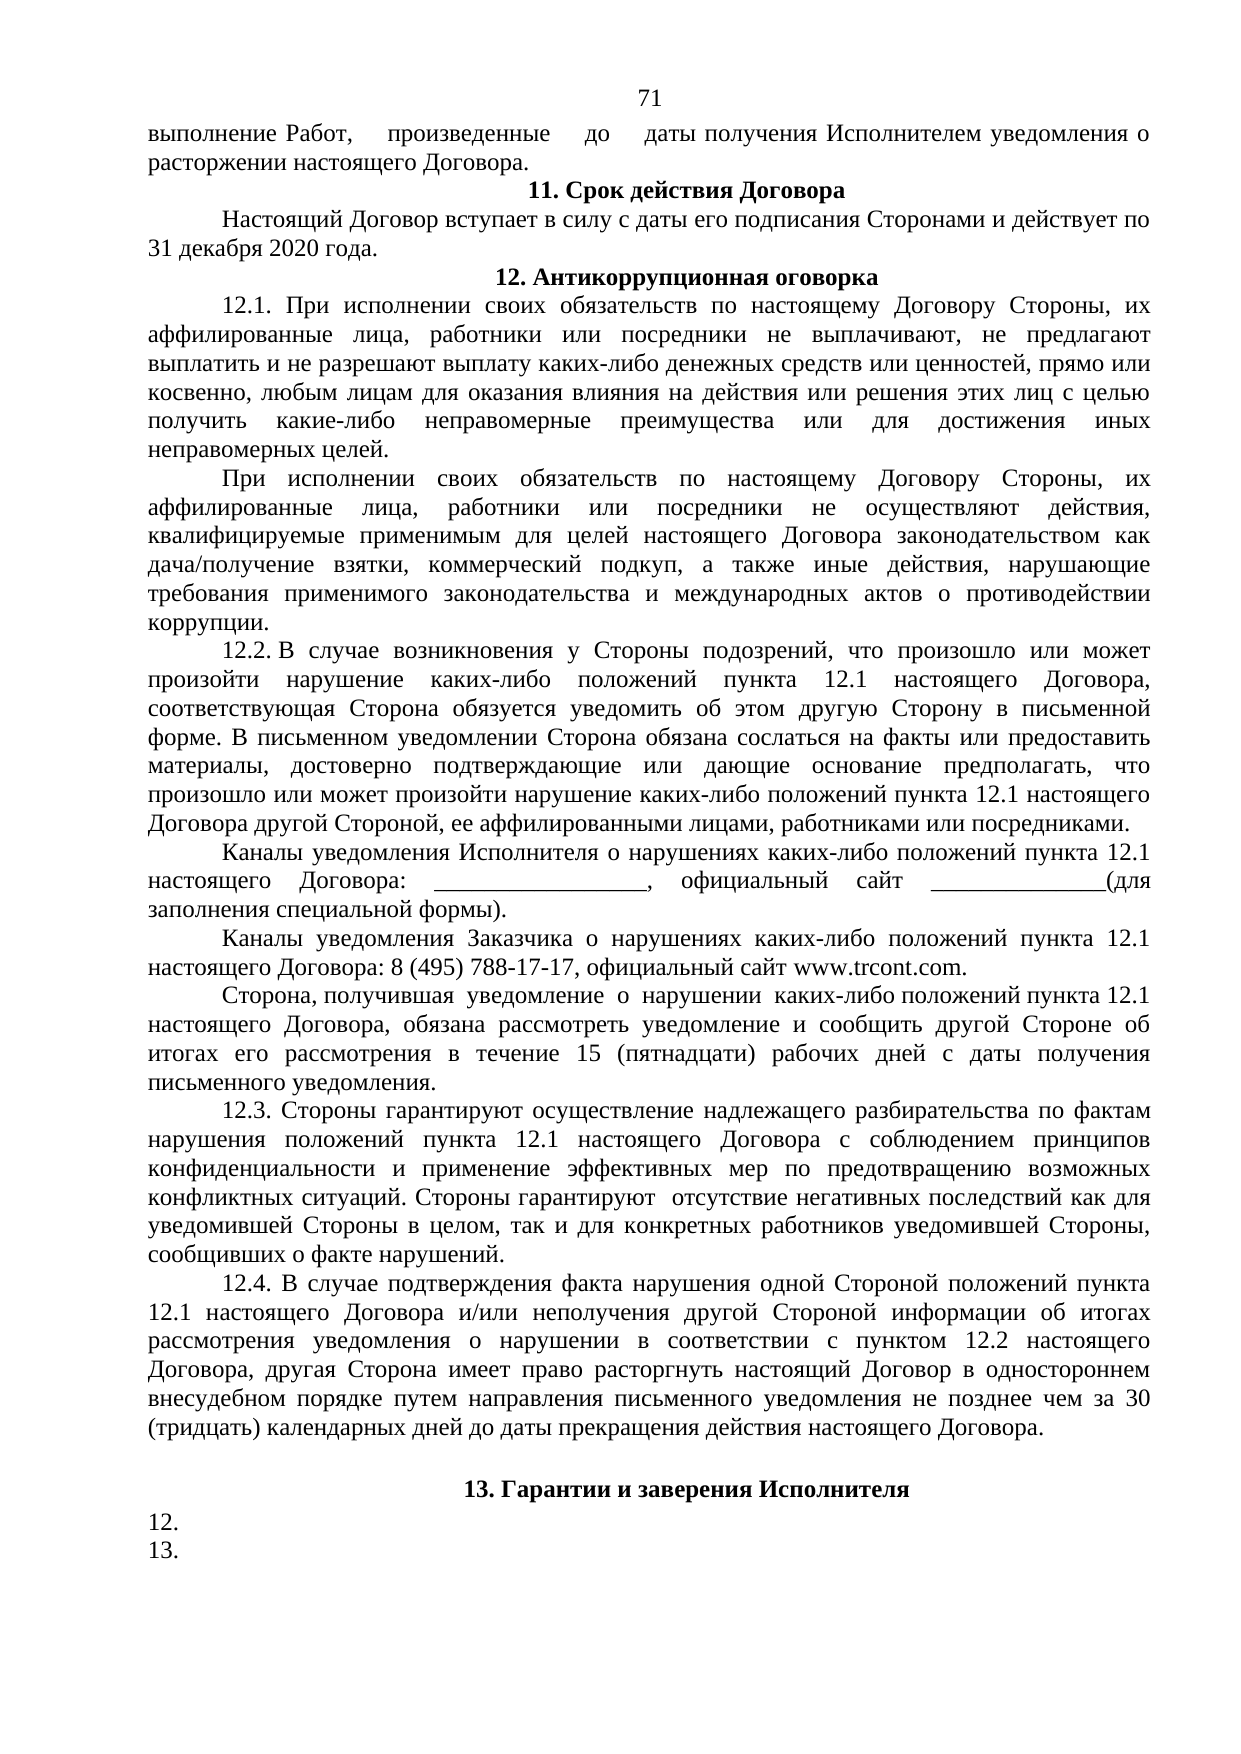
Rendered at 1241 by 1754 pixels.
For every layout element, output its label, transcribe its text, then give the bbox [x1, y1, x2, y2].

text При исполнении своих обязательств по настоящему Договору Стороны, их аффилированные лица, работники или посредники не осуществляют действия, квалифицируемые применимым для целей настоящего Договора законодательством как дача/получение взятки, коммерческий подкуп, а также иные действия, нарушающие требования применимого законодательства и международных актов о противодействии коррупции. [148, 463, 1152, 636]
text 12. Антикоррупционная оговорка [148, 262, 1152, 291]
text 11. Срок действия Договора [148, 176, 1152, 204]
text 13. Гарантии и заверения Исполнителя [148, 1474, 1152, 1502]
text Каналы уведомления Исполнителя о нарушениях каких-либо положений пункта 12.1 настоящего Договора: _________________, официальный сайт ______________(для заполнения специальной формы). [148, 837, 1152, 923]
text 12.2. В случае возникновения у Стороны подозрений, что произошло или может произойти нарушение каких-либо положений пункта 12.1 настоящего Договора, соответствующая Сторона обязуется уведомить об этом другую Сторону в письменной форме. В письменном уведомлении Сторона обязана сослаться на факты или предоставить материалы, достоверно подтверждающие или дающие основание предполагать, что произошло или может произойти нарушение каких-либо положений пункта 12.1 настоящего Договора другой Стороной, ее аффилированными лицами, работниками или посредниками. [148, 636, 1152, 837]
text 12.3. Стороны гарантируют осуществление надлежащего разбирательства по фактам нарушения положений пункта 12.1 настоящего Договора с соблюдением принципов конфиденциальности и применение эффективных мер по предотвращению возможных конфликтных ситуаций. Стороны гарантируют отсутствие негативных последствий как для уведомившей Стороны в целом, так и для конкретных работников уведомившей Стороны, сообщивших о факте нарушений. [148, 1096, 1152, 1268]
text 12.4. В случае подтверждения факта нарушения одной Стороной положений пункта 12.1 настоящего Договора и/или неполучения другой Стороной информации об итогах рассмотрения уведомления о нарушении в соответствии с пунктом 12.2 настоящего Договора, другая Сторона имеет право расторгнуть настоящий Договор в одностороннем внесудебном порядке путем направления письменного уведомления не позднее чем за 30 (тридцать) календарных дней до даты прекращения действия настоящего Договора. [148, 1268, 1152, 1441]
text Сторона, получившая уведомление о нарушении каких-либо положений пункта 12.1 настоящего Договора, обязана рассмотреть уведомление и сообщить другой Стороне об итогах его рассмотрения в течение 15 (пятнадцати) рабочих дней с даты получения письменного уведомления. [148, 981, 1152, 1096]
text Настоящий Договор вступает в силу с даты его подписания Сторонами и действует по 31 декабря 2020 года. [148, 204, 1152, 262]
text Каналы уведомления Заказчика о нарушениях каких-либо положений пункта 12.1 настоящего Договора: 8 (495) 788-17-17, официальный сайт www.trcont.com. [148, 923, 1152, 981]
text 12.1. При исполнении своих обязательств по настоящему Договору Стороны, их аффилированные лица, работники или посредники не выплачивают, не предлагают выплатить и не разрешают выплату каких-либо денежных средств или ценностей, прямо или косвенно, любым лицам для оказания влияния на действия или решения этих лиц с целью получить какие-либо неправомерные преимущества или для достижения иных неправомерных целей. [148, 291, 1152, 463]
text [148, 118, 1152, 176]
